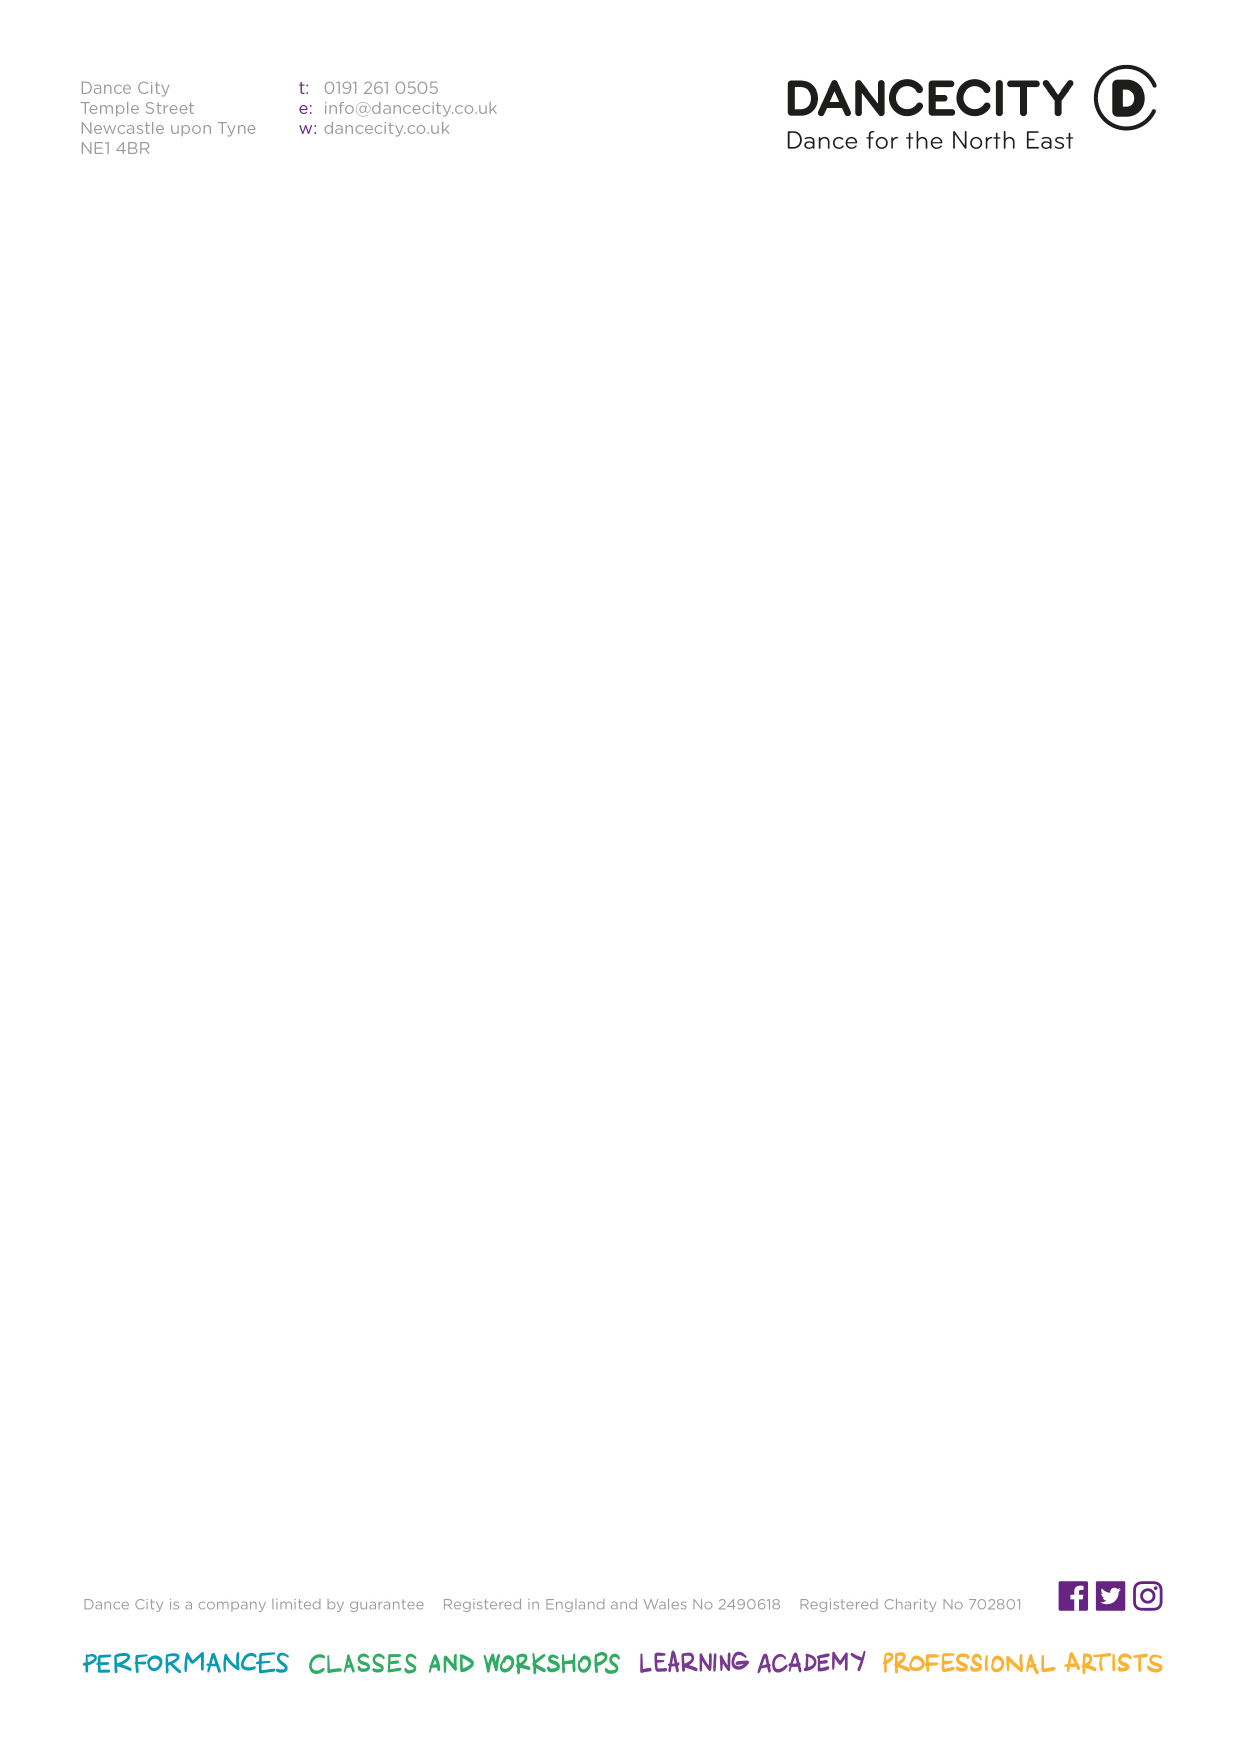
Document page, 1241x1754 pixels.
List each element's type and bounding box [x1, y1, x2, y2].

picture [5, 0, 1241, 195]
picture [5, 1542, 1241, 1754]
